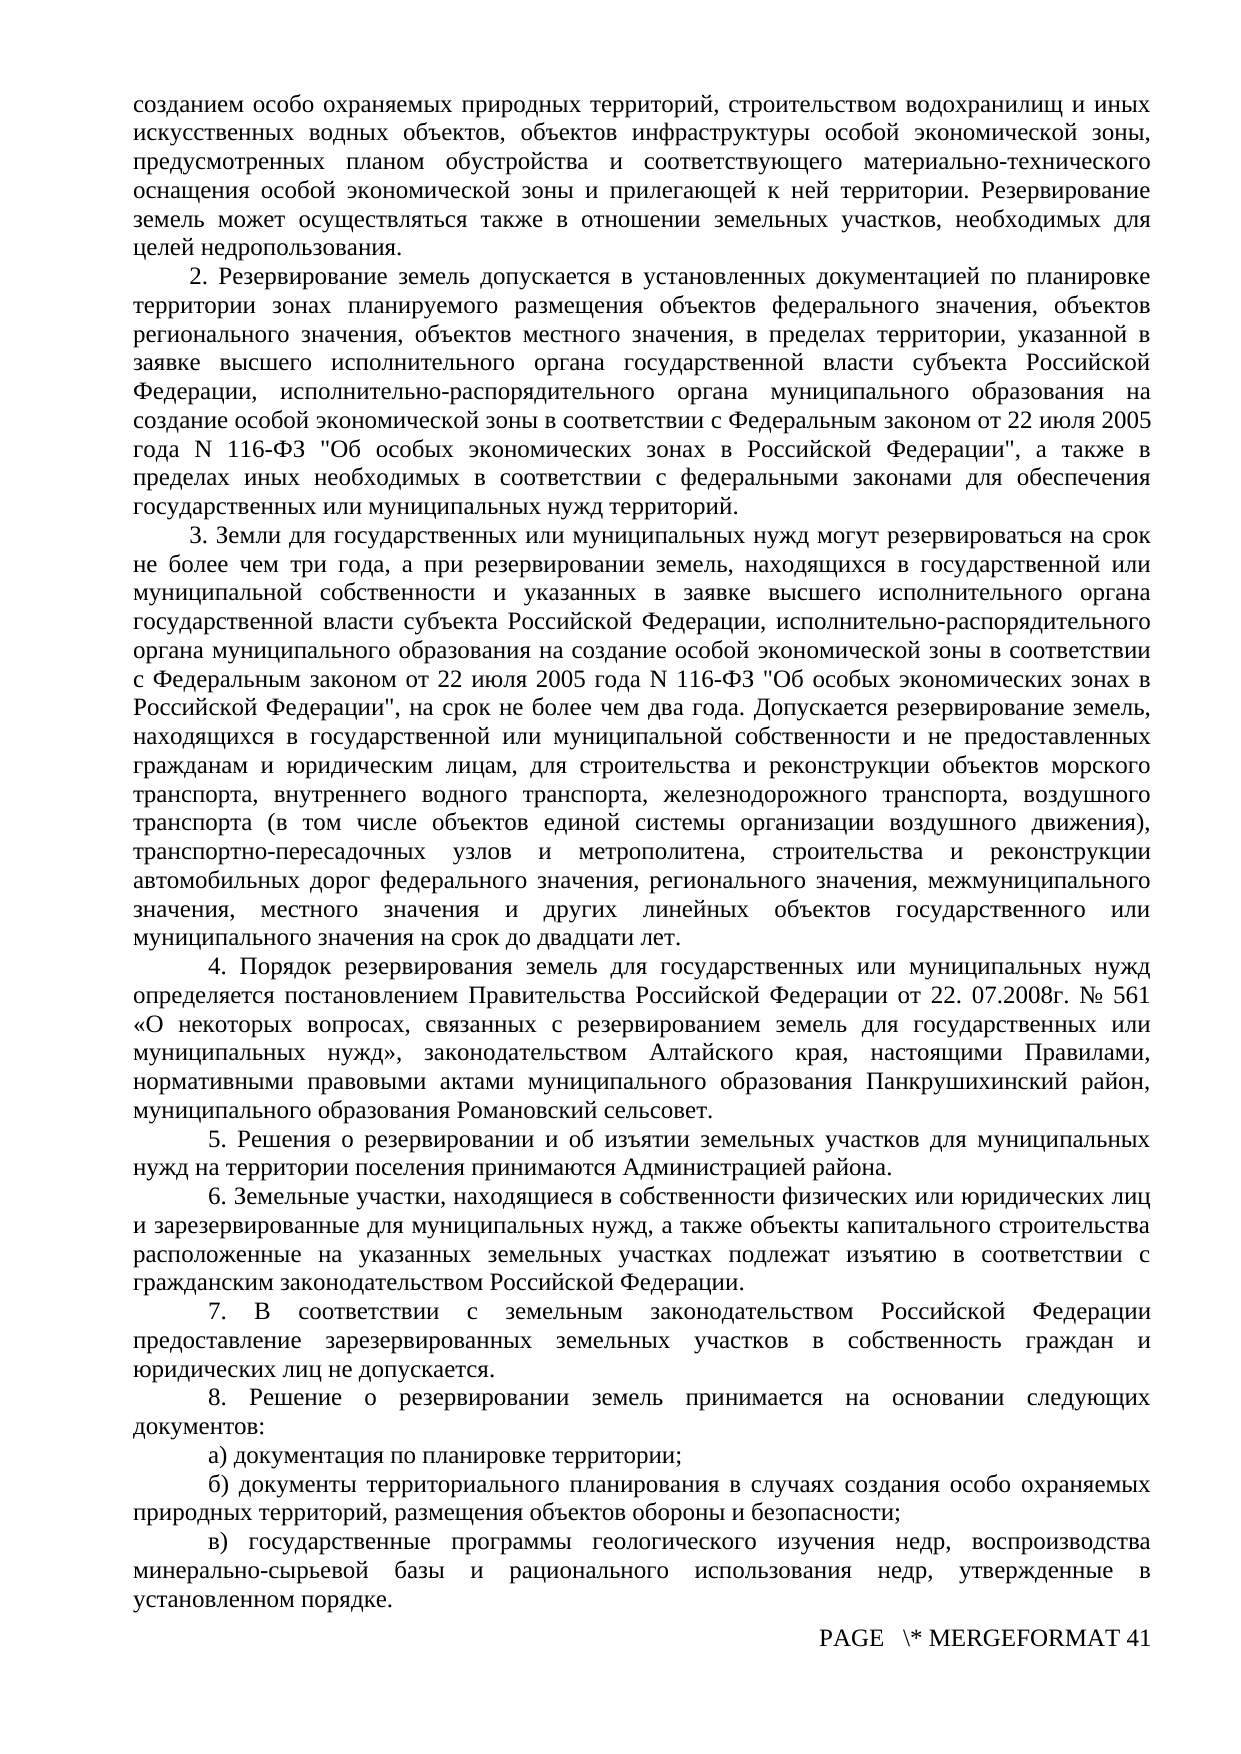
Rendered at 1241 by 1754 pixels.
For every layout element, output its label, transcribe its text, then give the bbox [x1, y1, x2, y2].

text 5. Решения о резервировании и об изъятии земельных участков для муниципальных нужд на территории поселения принимаются Администрацией района. [133, 1124, 1152, 1181]
text 2. Резервирование земель допускается в установленных документацией по планировке территории зонах планируемого размещения объектов федерального значения, объектов регионального значения, объектов местного значения, в пределах территории, указанной в заявке высшего исполнительного органа государственной власти субъекта Российской Федерации, исполнительно-распорядительного органа муниципального образования на создание особой экономической зоны в соответствии с Федеральным законом от 22 июля 2005 года N 116-ФЗ "Об особых экономических зонах в Российской Федерации", а также в пределах иных необходимых в соответствии с федеральными законами для обеспечения государственных или муниципальных нужд территорий. [133, 261, 1152, 520]
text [133, 89, 1152, 261]
text 7. В соответствии с земельным законодательством Российской Федерации предоставление зарезервированных земельных участков в собственность граждан и юридических лиц не допускается. [133, 1296, 1152, 1382]
text 6. Земельные участки, находящиеся в собственности физических или юридических лиц и зарезервированные для муниципальных нужд, а также объекты капитального строительства расположенные на указанных земельных участках подлежат изъятию в соответствии с гражданским законодательством Российской Федерации. [133, 1181, 1152, 1296]
text 8. Решение о резервировании земель принимается на основании следующих документов: [133, 1382, 1152, 1440]
text б) документы территориального планирования в случаях создания особо охраняемых природных территорий, размещения объектов обороны и безопасности; [133, 1469, 1152, 1526]
text 4. Порядок резервирования земель для государственных или муниципальных нужд определяется постановлением Правительства Российской Федерации от 22. 07.2008г. № 561 «О некоторых вопросах, связанных с резервированием земель для государственных или муниципальных нужд», законодательством Алтайского края, настоящими Правилами, нормативными правовыми актами муниципального образования Панкрушихинский район, муниципального образования Романовский сельсовет. [133, 951, 1152, 1124]
text в) государственные программы геологического изучения недр, воспроизводства минерально-сырьевой базы и рационального использования недр, утвержденные в установленном порядке. [133, 1526, 1152, 1612]
text а) документация по планировке территории; [133, 1440, 1152, 1469]
text 3. Земли для государственных или муниципальных нужд могут резервироваться на срок не более чем три года, а при резервировании земель, находящихся в государственной или муниципальной собственности и указанных в заявке высшего исполнительного органа государственной власти субъекта Российской Федерации, исполнительно-распорядительного органа муниципального образования на создание особой экономической зоны в соответствии с Федеральным законом от 22 июля 2005 года N 116-ФЗ "Об особых экономических зонах в Российской Федерации", на срок не более чем два года. Допускается резервирование земель, находящихся в государственной или муниципальной собственности и не предоставленных гражданам и юридическим лицам, для строительства и реконструкции объектов морского транспорта, внутреннего водного транспорта, железнодорожного транспорта, воздушного транспорта (в том числе объектов единой системы организации воздушного движения), транспортно-пересадочных узлов и метрополитена, строительства и реконструкции автомобильных дорог федерального значения, регионального значения, межмуниципального значения, местного значения и других линейных объектов государственного или муниципального значения на срок до двадцати лет. [133, 520, 1152, 951]
